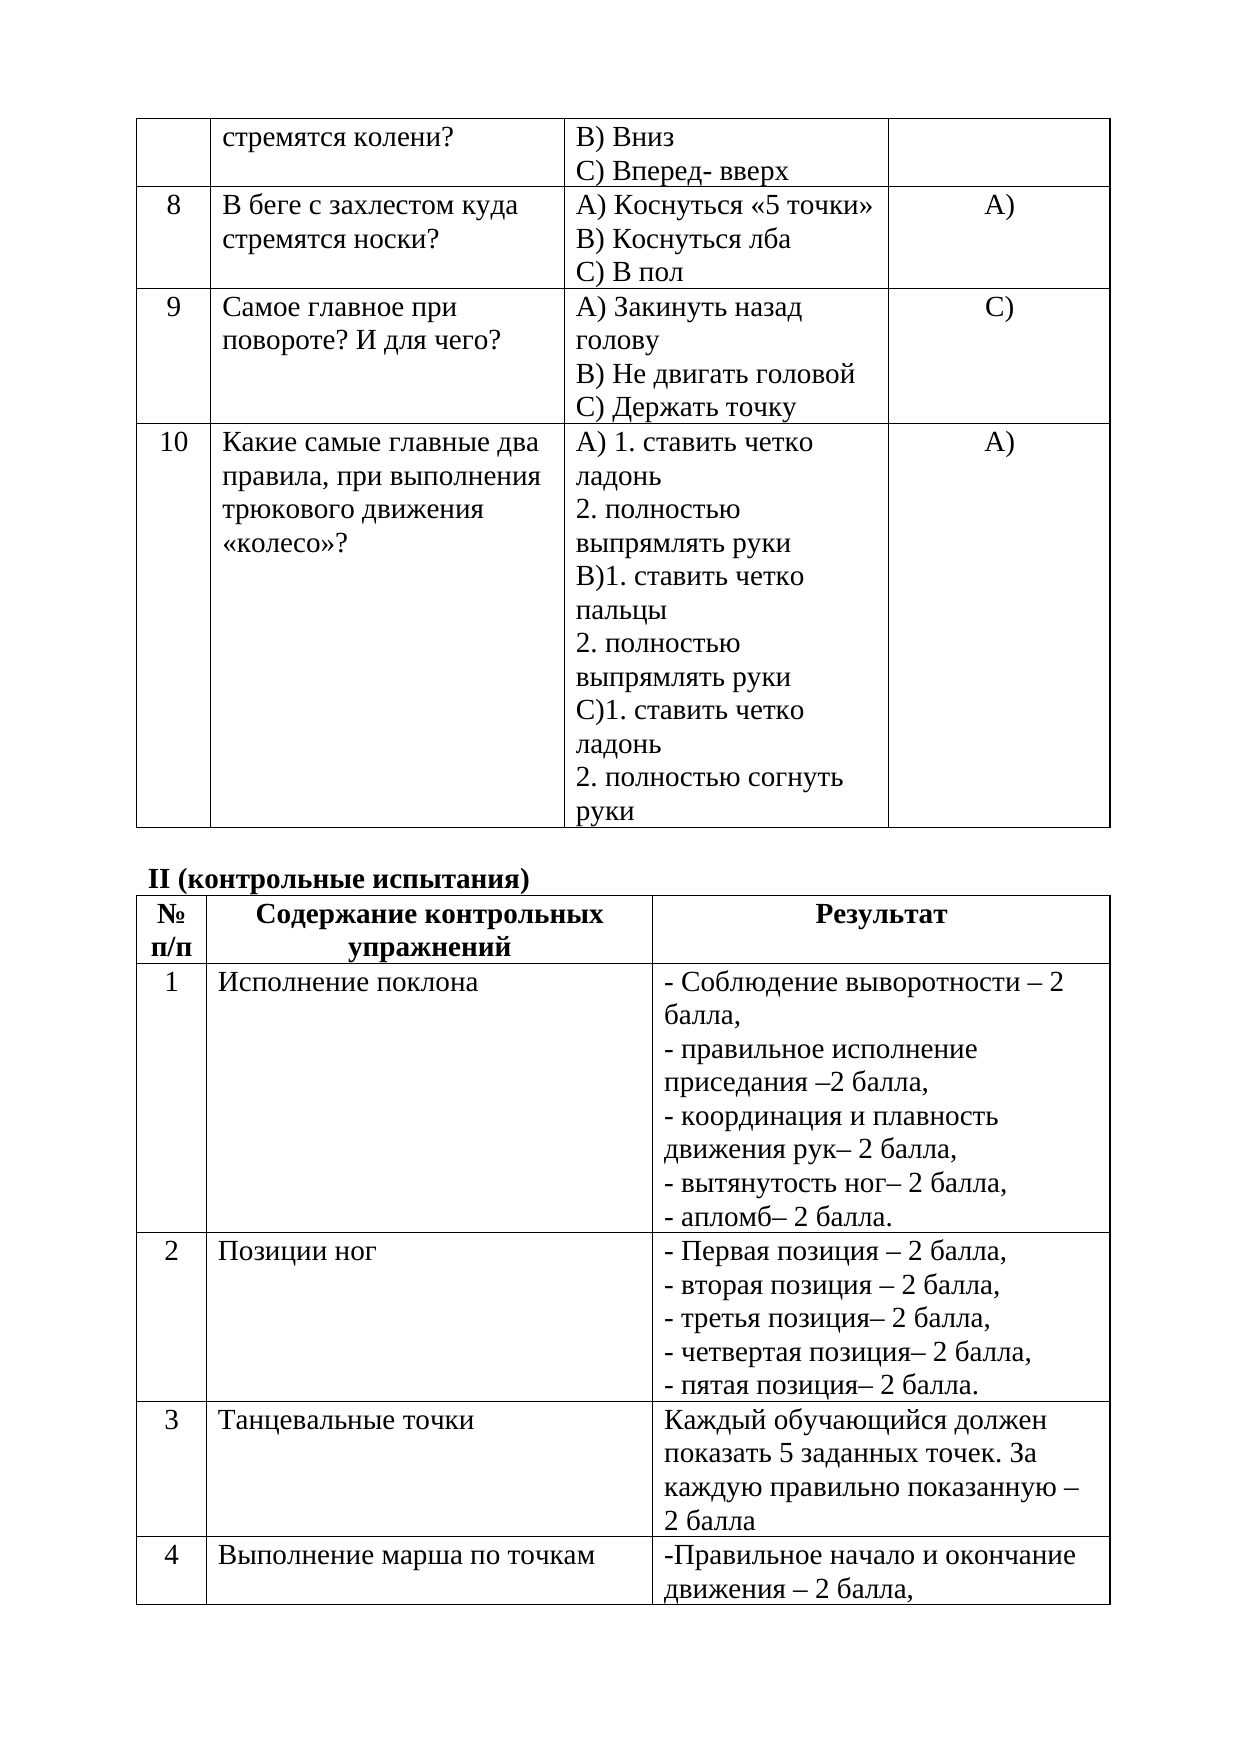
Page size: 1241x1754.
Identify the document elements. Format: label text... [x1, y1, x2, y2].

table_cell А) Коснуться «5 точки» В) Коснуться лба С) В пол [565, 187, 888, 288]
table_cell А) 1. ставить четко ладонь 2. полностью выпрямлять руки В)1. ставить четко пальцы 2. полностью выпрямлять руки С)1. ставить четко ладонь 2. полностью согнуть руки [565, 424, 888, 827]
table_cell - Первая позиция – 2 балла, - вторая позиция – 2 балла, - третья позиция– 2 балла, - четвертая позиция– 2 балла, - пятая позиция– 2 балла. [653, 1233, 1109, 1401]
table_cell - Соблюдение выворотности – 2 балла, - правильное исполнение приседания –2 балла, - координация и плавность движения рук– 2 балла, - вытянутость ног– 2 балла, - апломб– 2 балла. [653, 964, 1109, 1232]
table_cell Танцевальные точки [207, 1402, 652, 1536]
table_cell 10 [137, 424, 210, 827]
table_cell А) Закинуть назад голову В) Не двигать головой С) Держать точку [565, 289, 888, 423]
table_cell Каждый обучающийся должен показать 5 заданных точек. За каждую правильно показанную – 2 балла [653, 1402, 1109, 1536]
table_cell С) [889, 289, 1109, 423]
table_cell 2 [137, 1233, 206, 1401]
table_cell Какие самые главные два правила, при выполнения трюкового движения «колесо»? [211, 424, 564, 827]
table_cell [653, 1537, 1109, 1604]
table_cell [207, 1537, 652, 1604]
table_cell А) [889, 424, 1109, 827]
table_header Результат [653, 896, 1109, 963]
table_cell В беге с захлестом куда стремятся носки? [211, 187, 564, 288]
text II (контрольные испытания) [148, 861, 1181, 895]
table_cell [565, 119, 888, 186]
table_cell 8 [137, 187, 210, 288]
table_cell Позиции ног [207, 1233, 652, 1401]
table_cell 7 [137, 119, 210, 186]
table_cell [211, 119, 564, 186]
table_cell 1 [137, 964, 206, 1232]
table_cell В) [889, 119, 1109, 186]
table_cell 4 [137, 1537, 206, 1604]
table_header № п/п [137, 896, 206, 963]
table_cell Самое главное при повороте? И для чего? [211, 289, 564, 423]
table_cell 9 [137, 289, 210, 423]
table_cell А) [889, 187, 1109, 288]
table_cell 3 [137, 1402, 206, 1536]
table_header Содержание контрольных упражнений [207, 896, 652, 963]
table_cell Исполнение поклона [207, 964, 652, 1232]
